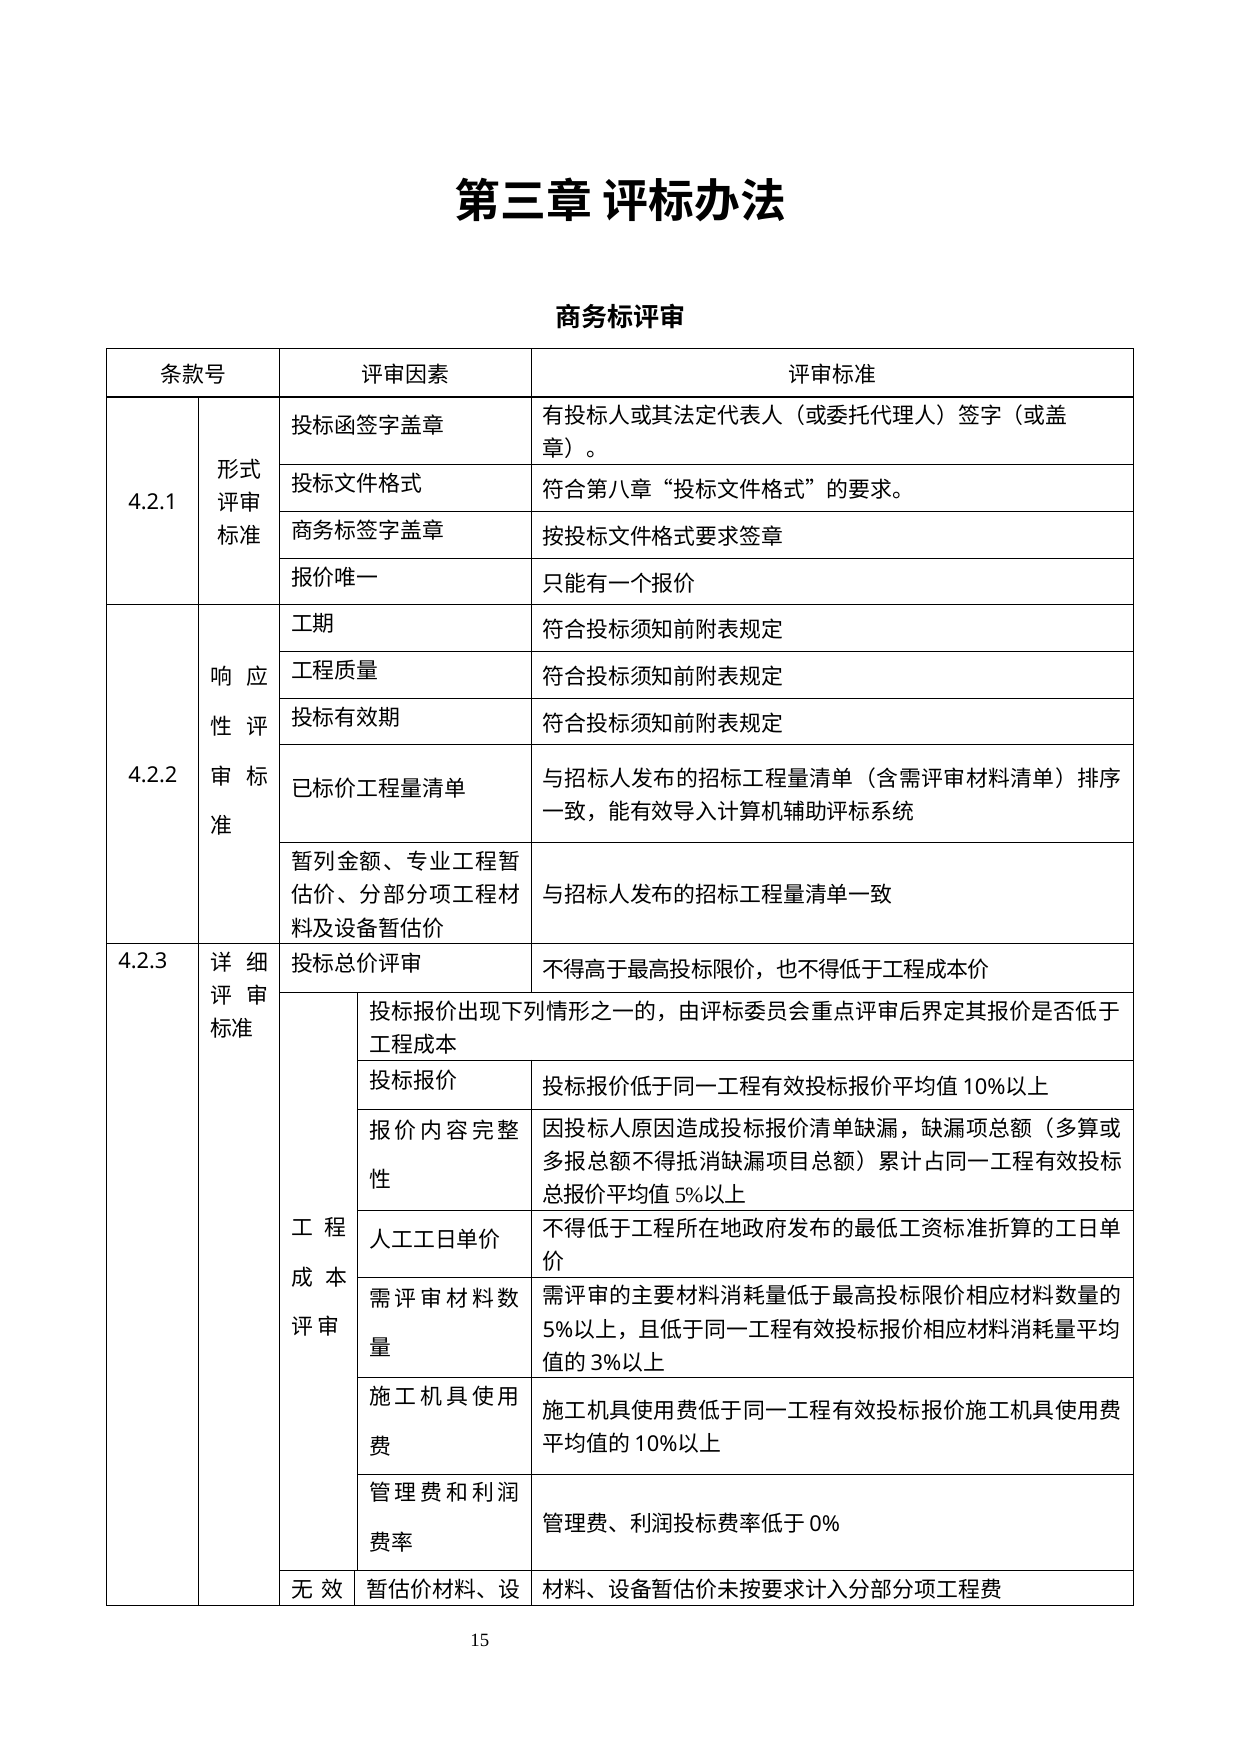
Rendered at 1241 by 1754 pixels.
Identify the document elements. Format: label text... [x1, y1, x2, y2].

table_cell 管理费、利润投标费率低于0% [532, 1475, 1133, 1570]
table_cell 暂列金额、专业工程暂估价、分部分项工程材料及设备暂估价 [280, 843, 531, 943]
table_cell 不得高于最高投标限价，也不得低于工程成本价 [532, 944, 1133, 992]
table_cell 工期 [280, 605, 531, 651]
table_cell 投标报价出现下列情形之一的，由评标委员会重点评审后界定其报价是否低于工程成本 [358, 993, 1133, 1059]
table_cell 4.2.3 [107, 944, 198, 1605]
table_cell 投标报价 [358, 1061, 531, 1109]
table_cell 与招标人发布的招标工程量清单（含需评审材料清单）排序一致，能有效导入计算机辅助评标系统 [532, 745, 1133, 842]
table_header 条款号 [107, 349, 279, 396]
table_cell 投标文件格式 [280, 465, 531, 511]
table_cell 只能有一个报价 [532, 559, 1133, 604]
table_cell 管理费和利润费率 [358, 1475, 531, 1570]
text 商务标评审 [148, 282, 1093, 348]
table_cell 投标报价低于同一工程有效投标报价平均值10%以上 [532, 1061, 1133, 1109]
table_cell 符合投标须知前附表规定 [532, 605, 1133, 651]
table_cell 符合投标须知前附表规定 [532, 652, 1133, 698]
table_cell 4.2.2 [107, 605, 198, 943]
table_cell 工程成本评 审 [280, 993, 357, 1570]
table_header 评审因素 [280, 349, 531, 396]
table_cell 符合第八章“投标文件格式”的要求。 [532, 465, 1133, 511]
table_cell 人工工日单价 [358, 1211, 531, 1277]
table_cell 按投标文件格式要求签章 [532, 512, 1133, 558]
table_cell 需评审材料数量 [358, 1278, 531, 1377]
table_cell 与招标人发布的招标工程量清单一致 [532, 843, 1133, 943]
table_cell 4.2.1 [107, 398, 198, 604]
table_cell 施工机具使用费低于同一工程有效投标报价施工机具使用费平均值的10%以上 [532, 1378, 1133, 1473]
table_cell 工程质量 [280, 652, 531, 698]
table_cell 需评审的主要材料消耗量低于最高投标限价相应材料数量的5%以上，且低于同一工程有效投标报价相应材料消耗量平均值的3%以上 [532, 1278, 1133, 1377]
table_cell 不得低于工程所在地政府发布的最低工资标准折算的工日单价 [532, 1211, 1133, 1277]
table_cell 投标函签字盖章 [280, 398, 531, 464]
table_cell 投标有效期 [280, 699, 531, 744]
subtitle 第三章 评标办法 [148, 148, 1093, 248]
table_cell 已标价工程量清单 [280, 745, 531, 842]
table_cell 响应性评审标准 [199, 605, 279, 943]
table_cell 报价内容完整性 [358, 1110, 531, 1209]
table_header 评审标准 [532, 349, 1133, 396]
table_cell 因投标人原因造成投标报价清单缺漏，缺漏项总额（多算或多报总额不得抵消缺漏项目总额）累计占同一工程有效投标总报价平均值5%以上 [532, 1110, 1133, 1209]
table_cell 有投标人或其法定代表人（或委托代理人）签字（或盖章）。 [532, 398, 1133, 464]
table_cell 报价唯一 [280, 559, 531, 604]
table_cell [532, 1571, 1133, 1605]
table_cell 无效报价 [280, 1571, 354, 1605]
table_cell 形式评审标准 [199, 398, 279, 604]
table_cell 符合投标须知前附表规定 [532, 699, 1133, 744]
table_cell 暂估价材料、设备 [355, 1571, 531, 1605]
table_cell 施工机具使用费 [358, 1378, 531, 1473]
table_cell 详细评审标准 [199, 944, 279, 1605]
table_cell 投标总价评审 [280, 944, 531, 992]
table_cell 商务标签字盖章 [280, 512, 531, 558]
